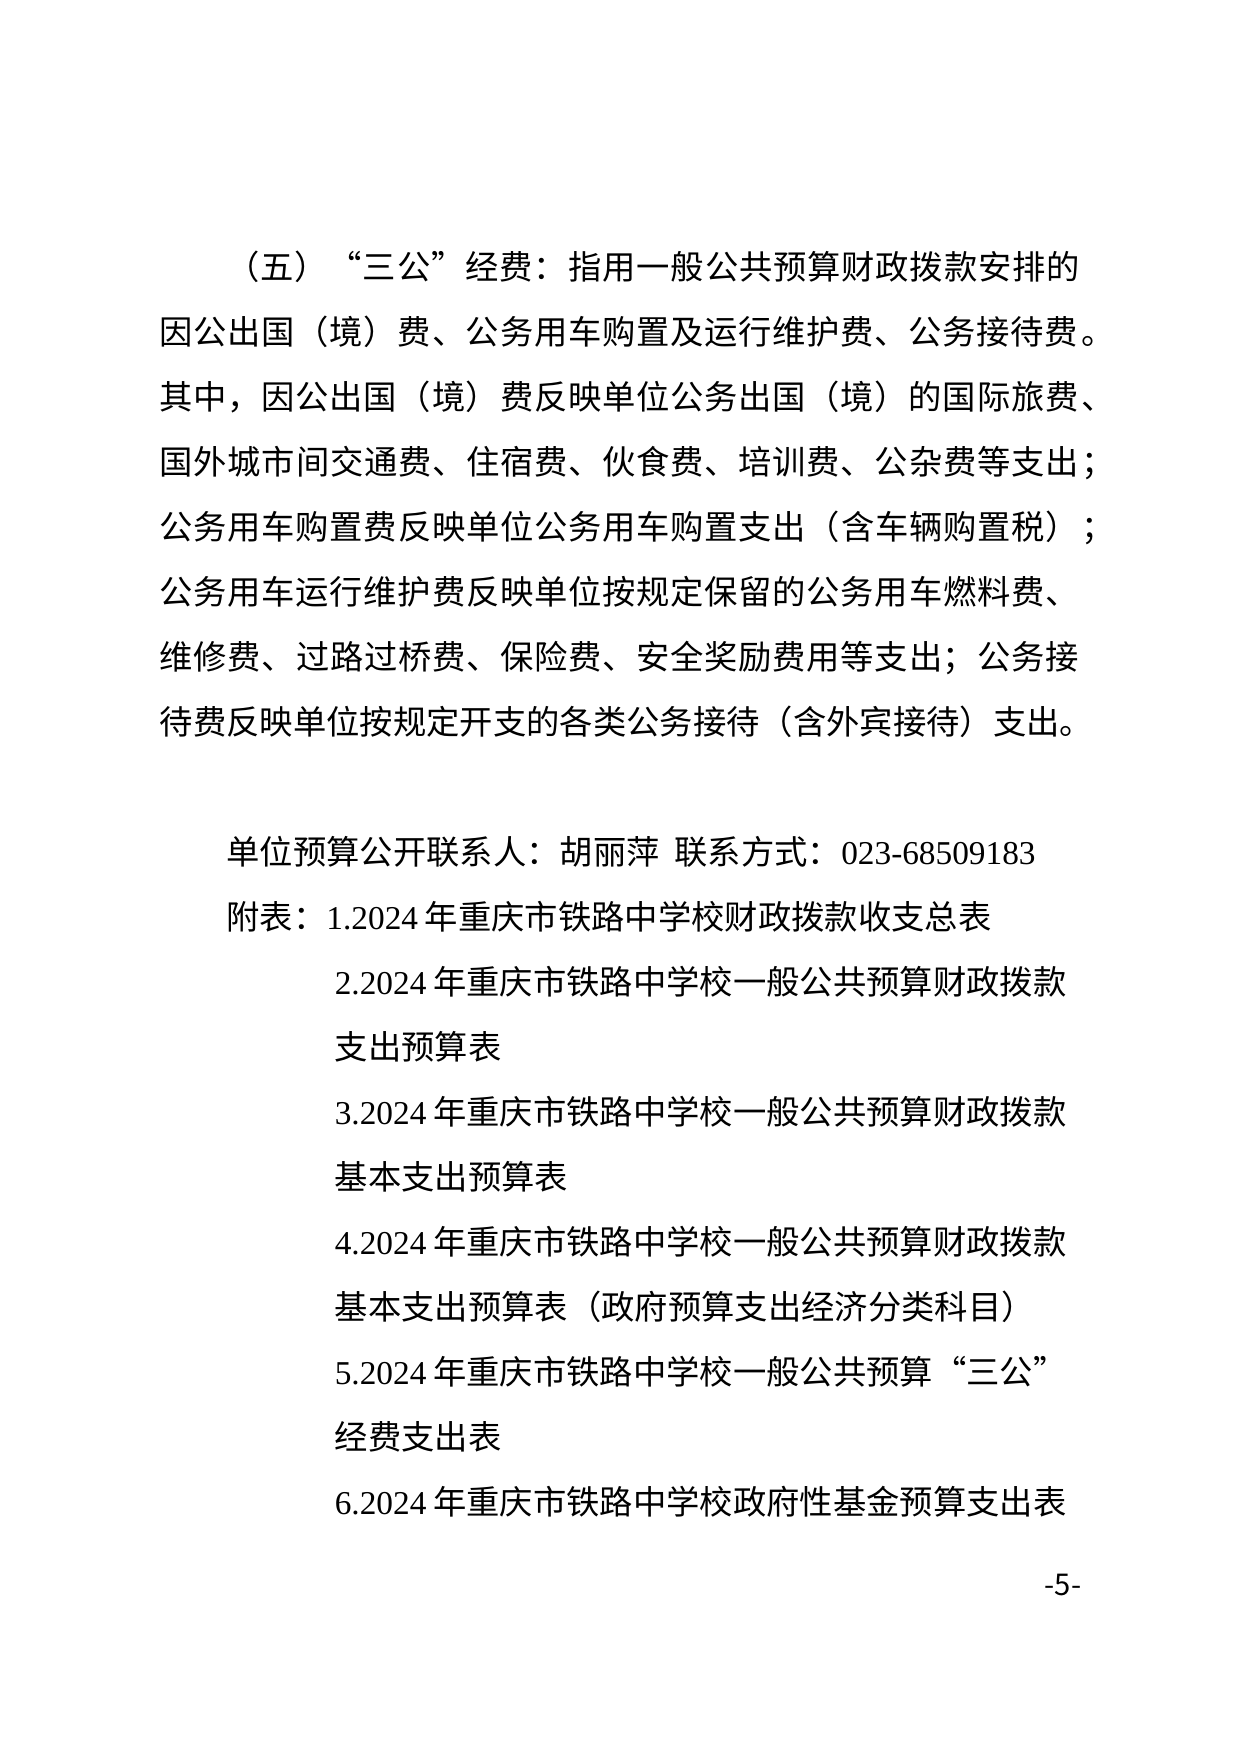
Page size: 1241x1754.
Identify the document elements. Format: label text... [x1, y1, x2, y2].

text 2.2024年重庆市铁路中学校一般公共预算财政拨款支出预算表 [334, 948, 1081, 1078]
text 6.2024年重庆市铁路中学校政府性基金预算支出表 [334, 1468, 1081, 1533]
text 单位预算公开联系人：胡丽萍 联系方式：023-68509183 [159, 818, 1081, 883]
text 4.2024年重庆市铁路中学校一般公共预算财政拨款基本支出预算表（政府预算支出经济分类科目） [334, 1208, 1081, 1338]
text （五）“三公”经费：指用一般公共预算财政拨款安排的因公出国（境）费、公务用车购置及运行维护费、公务接待费。其中，因公出国（境）费反映单位公务出国（境）的国际旅费、国外城市间交通费、住宿费、伙食费、培训费、公杂费等支出；公务用车购置费反映单位公务用车购置支出（含车辆购置税）；公务用车运行维护费反映单位按规定保留的公务用车燃料费、维修费、过路过桥费、保险费、安全奖励费用等支出；公务接待费反映单位按规定开支的各类公务接待（含外宾接待）支出。 [159, 233, 1081, 753]
text 5.2024年重庆市铁路中学校一般公共预算“三公”经费支出表 [334, 1338, 1081, 1468]
text 3.2024年重庆市铁路中学校一般公共预算财政拨款基本支出预算表 [334, 1078, 1081, 1208]
text 附表：1.2024年重庆市铁路中学校财政拨款收支总表 [159, 883, 1081, 948]
